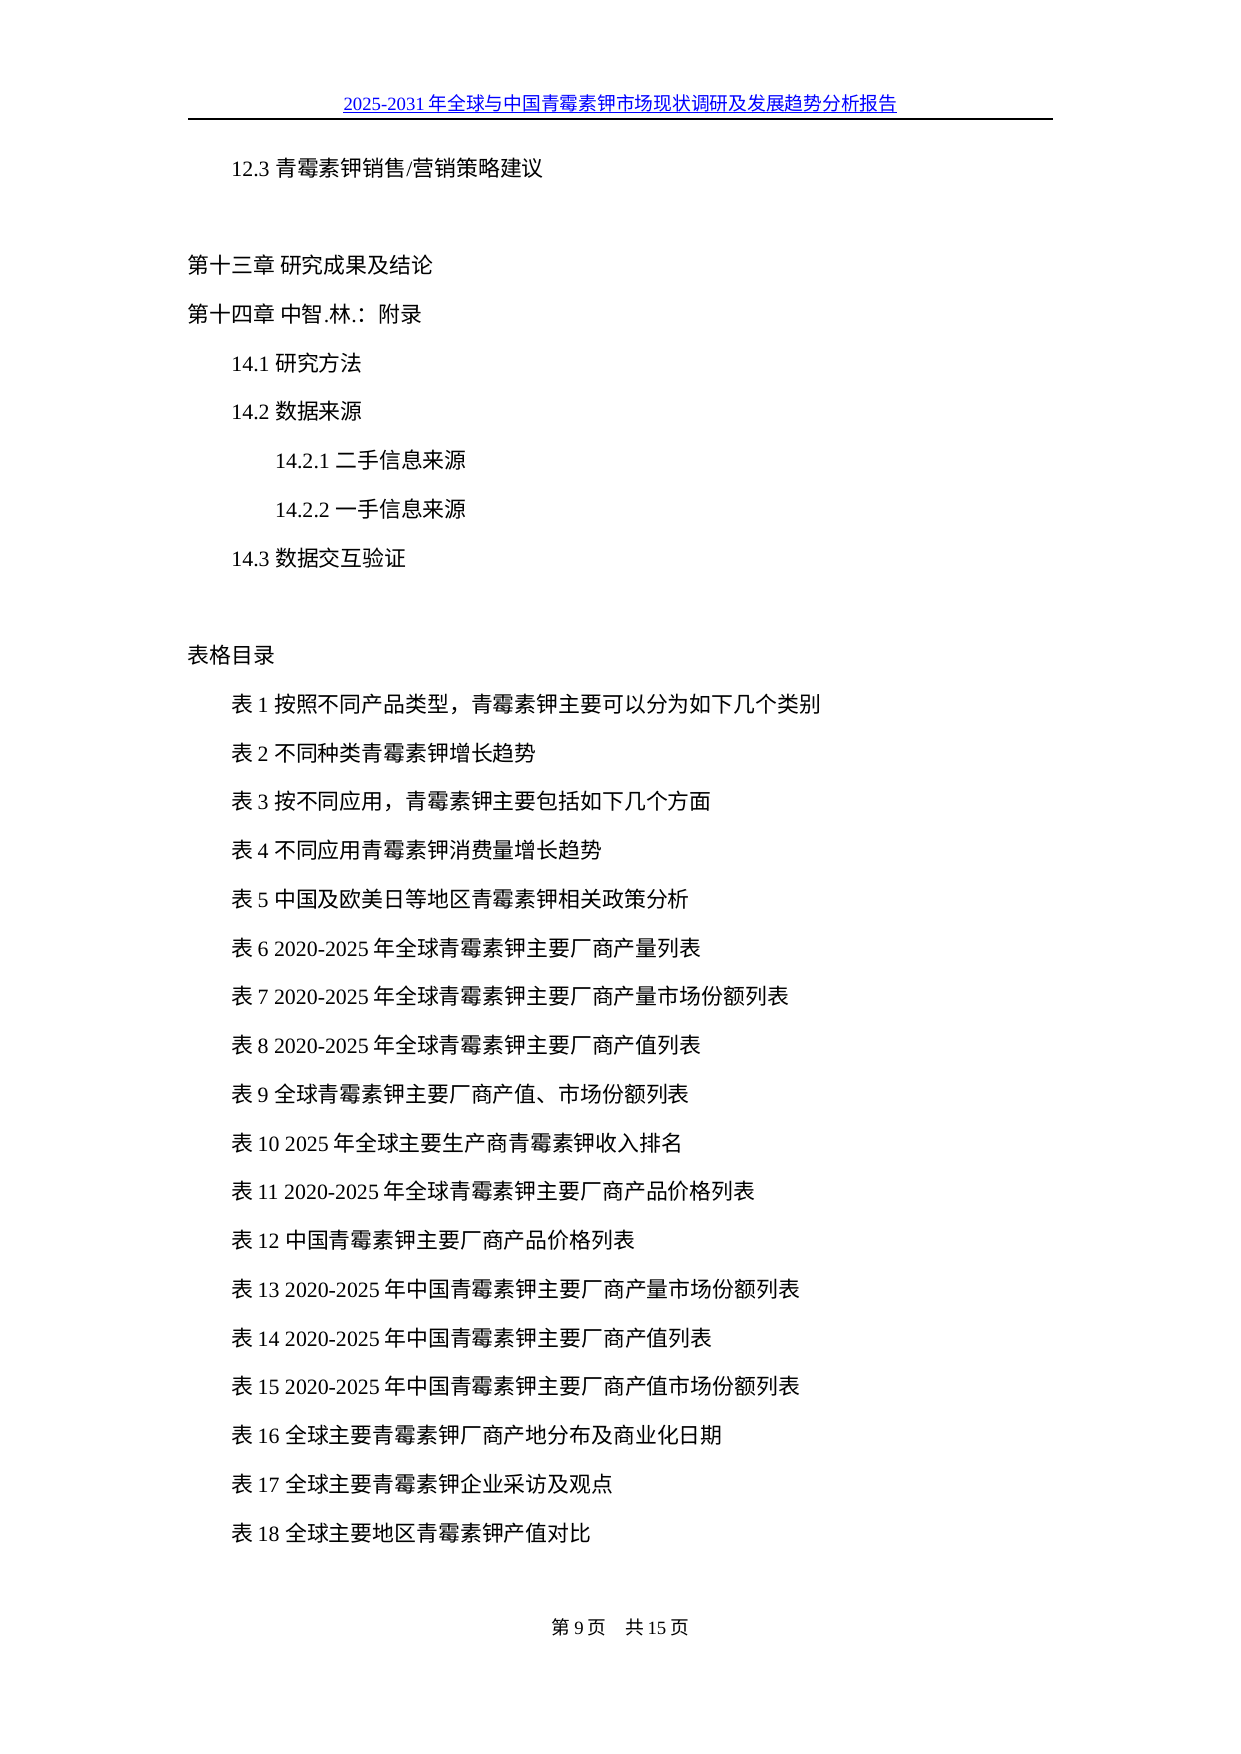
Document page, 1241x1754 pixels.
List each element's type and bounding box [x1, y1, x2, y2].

text [187, 150, 1053, 1548]
